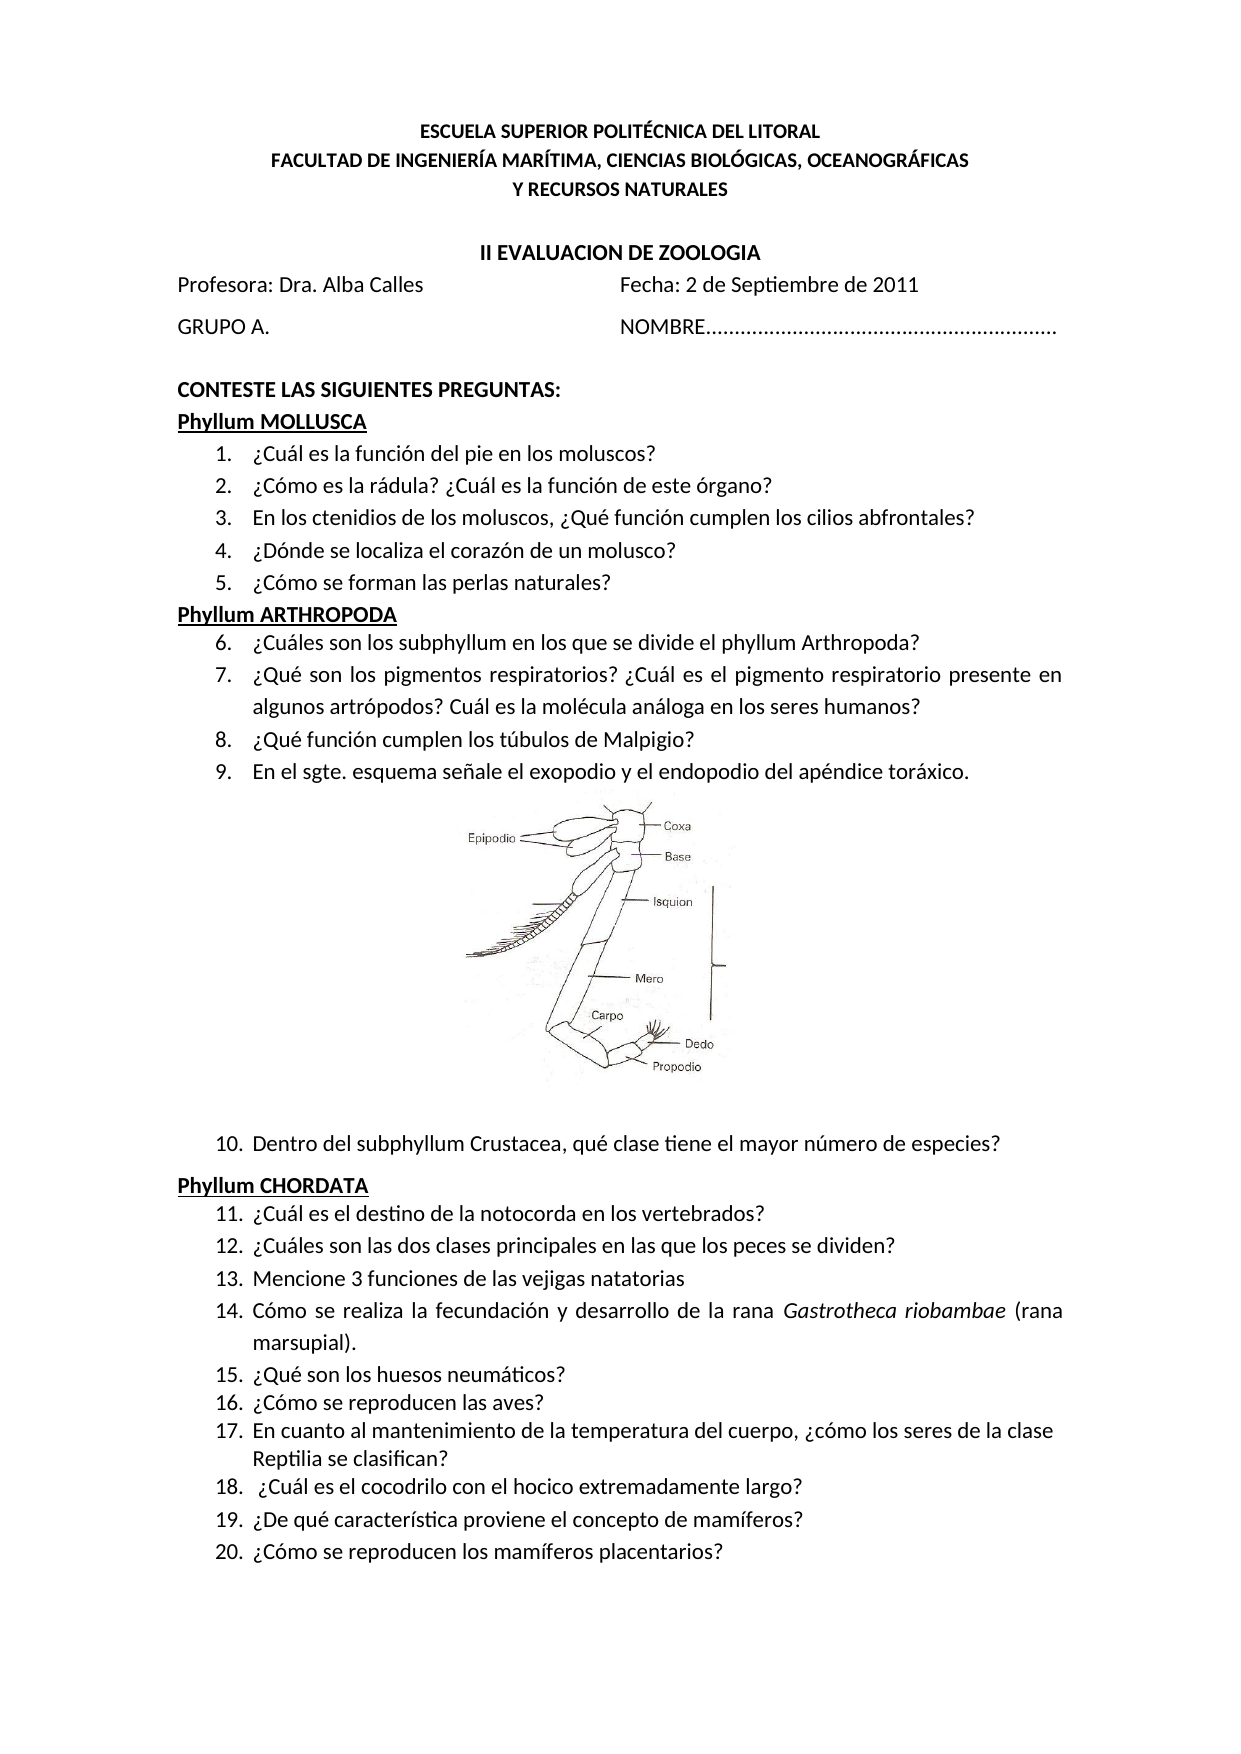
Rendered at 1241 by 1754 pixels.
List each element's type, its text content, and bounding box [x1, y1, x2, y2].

list En los ctenidios de los moluscos, ¿Qué función cumplen los cilios abfrontales? [215, 503, 1063, 532]
list ¿Qué son los huesos neumáticos? [215, 1360, 1063, 1388]
list ¿Cómo se forman las perlas naturales? [215, 568, 1063, 596]
text ESCUELA SUPERIOR POLITÉCNICA DEL LITORAL [177, 118, 1063, 143]
text Phyllum ARTHROPODA [177, 600, 1063, 628]
list ¿De qué característica proviene el concepto de mamíferos? [215, 1505, 1063, 1533]
list ¿Cuál es el destino de la notocorda en los vertebrados? [215, 1199, 1063, 1227]
text FACULTAD DE INGENIERÍA MARÍTIMA, CIENCIAS BIOLÓGICAS, OCEANOGRÁFICAS [177, 147, 1063, 173]
list En el sgte. esquema señale el exopodio y el endopodio del apéndice toráxico. [215, 757, 1063, 785]
text II EVALUACION DE ZOOLOGIA [177, 238, 1063, 266]
list ¿Dónde se localiza el corazón de un molusco? [215, 536, 1063, 564]
text CONTESTE LAS SIGUIENTES PREGUNTAS: [177, 375, 1063, 403]
list Mencione 3 funciones de las vejigas natatorias [215, 1264, 1063, 1292]
text Phyllum CHORDATA [177, 1171, 1063, 1199]
picture [454, 789, 748, 1089]
list ¿Cómo es la rádula? ¿Cuál es la función de este órgano? [215, 471, 1063, 499]
list ¿Cuál es la función del pie en los moluscos? [215, 439, 1063, 467]
list Cómo se realiza la fecundación y desarrollo de la rana Gastrotheca riobambae (rana marsupial). [215, 1296, 1063, 1356]
list ¿Qué son los pigmentos respiratorios? ¿Cuál es el pigmento respiratorio presente en algunos artrópodos? Cuál es la molécula análoga en los seres humanos? [215, 660, 1063, 721]
text Y RECURSOS NATURALES [177, 176, 1063, 202]
list ¿Cómo se reproducen las aves? [215, 1388, 1063, 1416]
list ¿Cuáles son los subphyllum en los que se divide el phyllum Arthropoda? [215, 628, 1063, 656]
list En cuanto al mantenimiento de la temperatura del cuerpo, ¿cómo los seres de la clase Reptilia se clasifican? [215, 1416, 1063, 1472]
list ¿Qué función cumplen los túbulos de Malpigio? [215, 725, 1063, 753]
list ¿Cómo se reproducen los mamíferos placentarios? [215, 1537, 1063, 1597]
text Profesora: Dra. Alba Calles Fecha: 2 de Septiembre de 2011 [177, 270, 1063, 298]
list ¿Cuál es el cocodrilo con el hocico extremadamente largo? [215, 1472, 1063, 1501]
list Dentro del subphyllum Crustacea, qué clase tiene el mayor número de especies? [215, 1107, 1063, 1163]
text Phyllum MOLLUSCA [177, 407, 1063, 435]
text GRUPO A. NOMBRE............................................................. [177, 312, 1063, 340]
list ¿Cuáles son las dos clases principales en las que los peces se dividen? [215, 1232, 1063, 1260]
